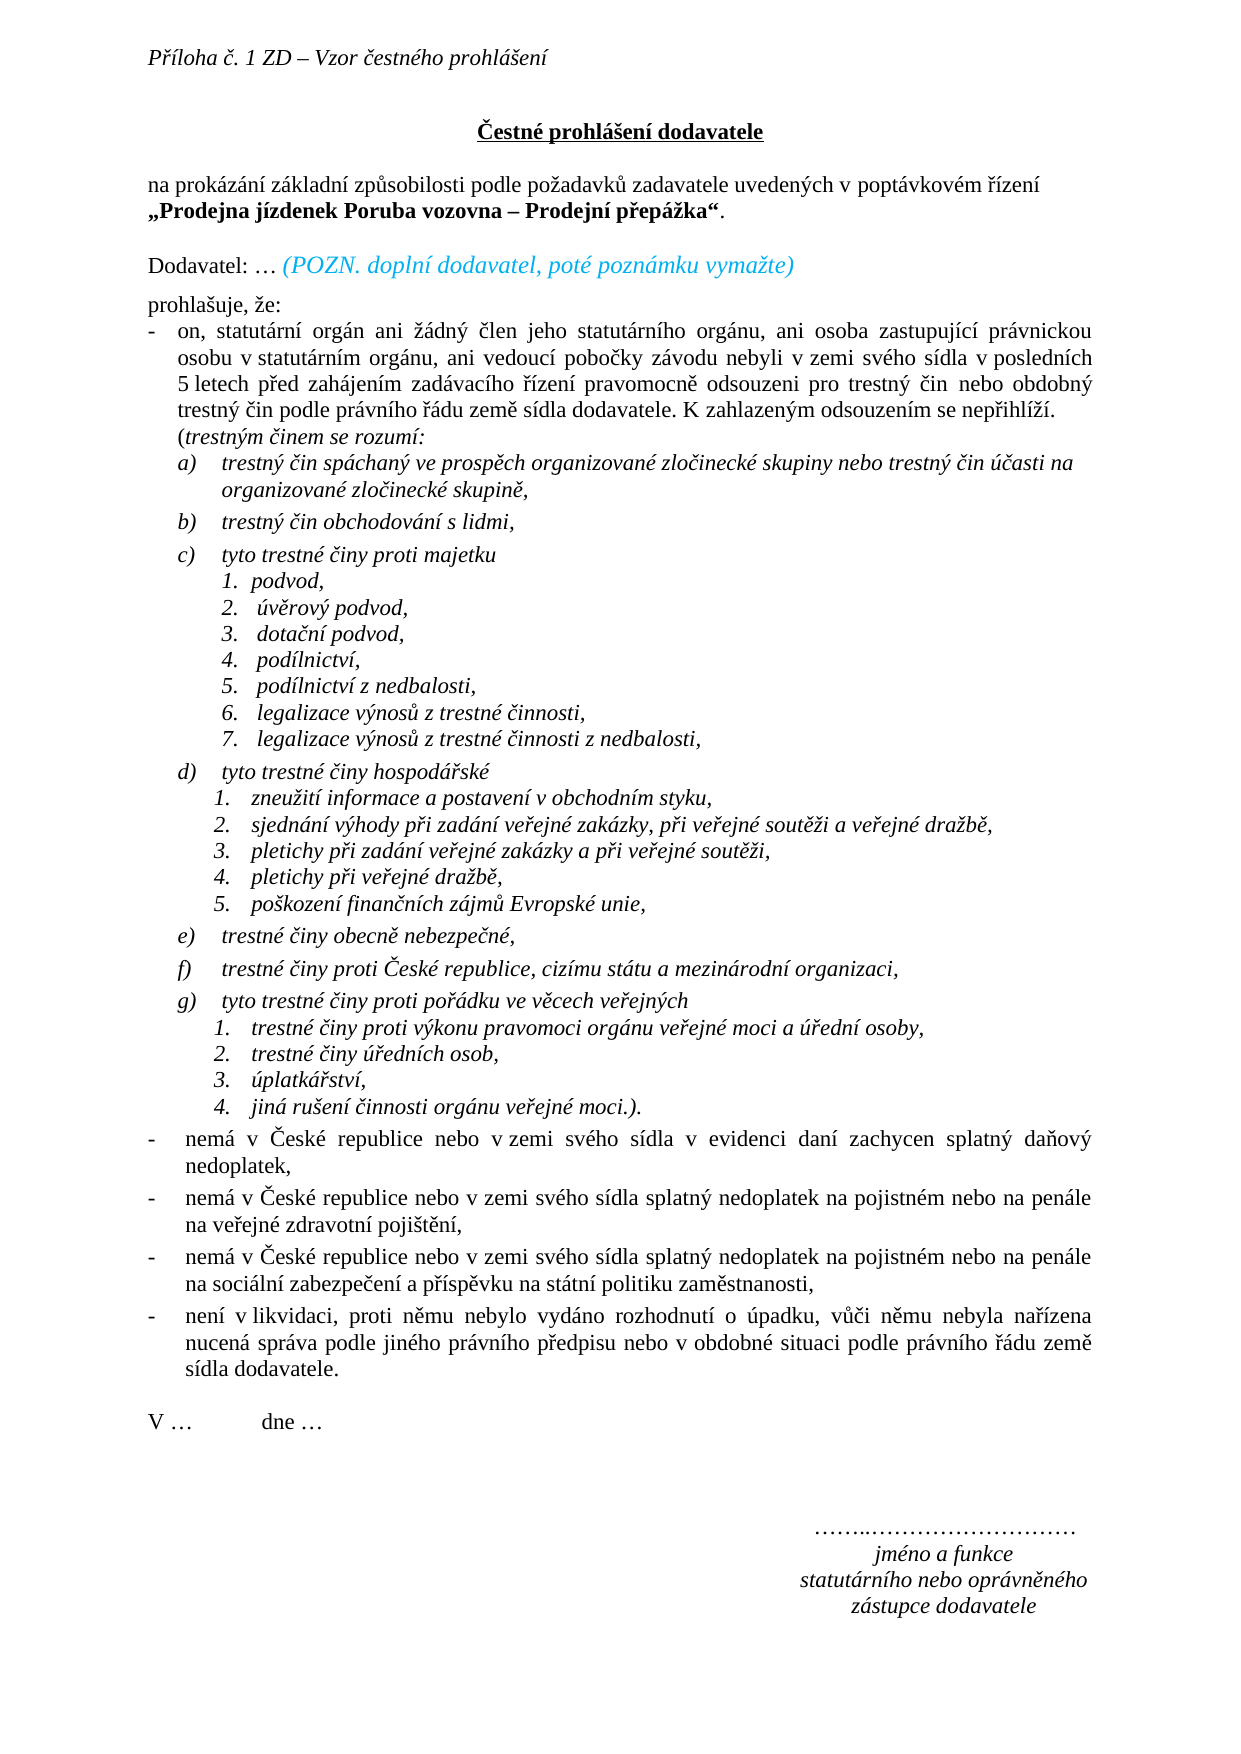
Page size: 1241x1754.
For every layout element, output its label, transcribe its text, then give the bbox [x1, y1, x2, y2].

list nemá v České republice nebo v zemi svého sídla splatný nedoplatek na pojistném nebo na penále na sociální zabezpečení a příspěvku na státní politiku zaměstnanosti, [148, 1243, 1093, 1296]
text na prokázání základní způsobilosti podle požadavků zadavatele uvedených v poptávkovém řízení [148, 171, 1093, 197]
text prohlašuje, že: [148, 291, 1093, 317]
text a) trestný čin spáchaný ve prospěch organizované zločinecké skupiny nebo trestný čin účasti na organizované zločinecké skupině, [177, 449, 1093, 502]
list nemá v České republice nebo v zemi svého sídla v evidenci daní zachycen splatný daňový nedoplatek, [148, 1126, 1093, 1178]
list sjednání výhody při zadání veřejné zakázky, při veřejné soutěži a veřejné dražbě, [213, 811, 1093, 837]
list úvěrový podvod, [221, 593, 1093, 620]
list podílnictví, [221, 646, 1093, 673]
list trestné činy úředních osob, [213, 1040, 1093, 1067]
list pletichy při veřejné dražbě, [213, 863, 1093, 890]
list legalizace výnosů z trestné činnosti z nedbalosti, [221, 725, 1093, 752]
text f) trestné činy proti České republice, cizímu státu a mezinárodní organizaci, [177, 955, 1093, 981]
list nemá v České republice nebo v zemi svého sídla splatný nedoplatek na pojistném nebo na penále na veřejné zdravotní pojištění, [148, 1184, 1093, 1237]
list není v likvidaci, proti němu nebylo vydáno rozhodnutí o úpadku, vůči němu nebyla nařízena nucená správa podle jiného právního předpisu nebo v obdobné situaci podle právního řádu země sídla dodavatele. [148, 1302, 1093, 1381]
text b) trestný čin obchodování s lidmi, [177, 508, 1093, 534]
text g) tyto trestné činy proti pořádku ve věcech veřejných [177, 987, 1093, 1014]
text „Prodejna jízdenek Poruba vozovna – Prodejní přepážka“. [148, 197, 1093, 223]
text e) trestné činy obecně nebezpečné, [177, 922, 1093, 949]
list jiná rušení činnosti orgánu veřejné moci.). [213, 1093, 1093, 1119]
text (trestným činem se rozumí: [177, 423, 1093, 449]
list zneužití informace a postavení v obchodním styku, [213, 784, 1093, 811]
list pletichy při zadání veřejné zakázky a při veřejné soutěži, [213, 837, 1093, 863]
list podvod, [221, 567, 1093, 593]
text c) tyto trestné činy proti majetku [177, 541, 1093, 567]
text ……..……………………… [797, 1513, 1093, 1539]
text jméno a funkce [797, 1539, 1093, 1566]
text zástupce dodavatele [797, 1592, 1093, 1619]
list legalizace výnosů z trestné činnosti, [221, 699, 1093, 725]
list trestné činy proti výkonu pravomoci orgánu veřejné moci a úřední osoby, [213, 1014, 1093, 1040]
list on, statutární orgán ani žádný člen jeho statutárního orgánu, ani osoba zastupující právnickou osobu v statutárním orgánu, ani vedoucí pobočky závodu nebyli v zemi svého sídla v posledních 5 letech před zahájením zadávacího řízení pravomocně odsouzeni pro trestný čin nebo obdobný trestný čin podle právního řádu země sídla dodavatele. K zahlazeným odsouzením se nepřihlíží. [148, 317, 1093, 423]
list poškození finančních zájmů Evropské unie, [213, 890, 1093, 916]
list dotační podvod, [221, 620, 1093, 646]
list podílnictví z nedbalosti, [221, 673, 1093, 699]
text V … dne … [148, 1408, 1093, 1434]
text statutárního nebo oprávněného [797, 1566, 1093, 1592]
text d) tyto trestné činy hospodářské [177, 758, 1093, 784]
text Dodavatel: … (POZN. doplní dodavatel, poté poznámku vymažte) [148, 250, 1093, 279]
subtitle Čestné prohlášení dodavatele [148, 118, 1093, 144]
list úplatkářství, [213, 1067, 1093, 1093]
